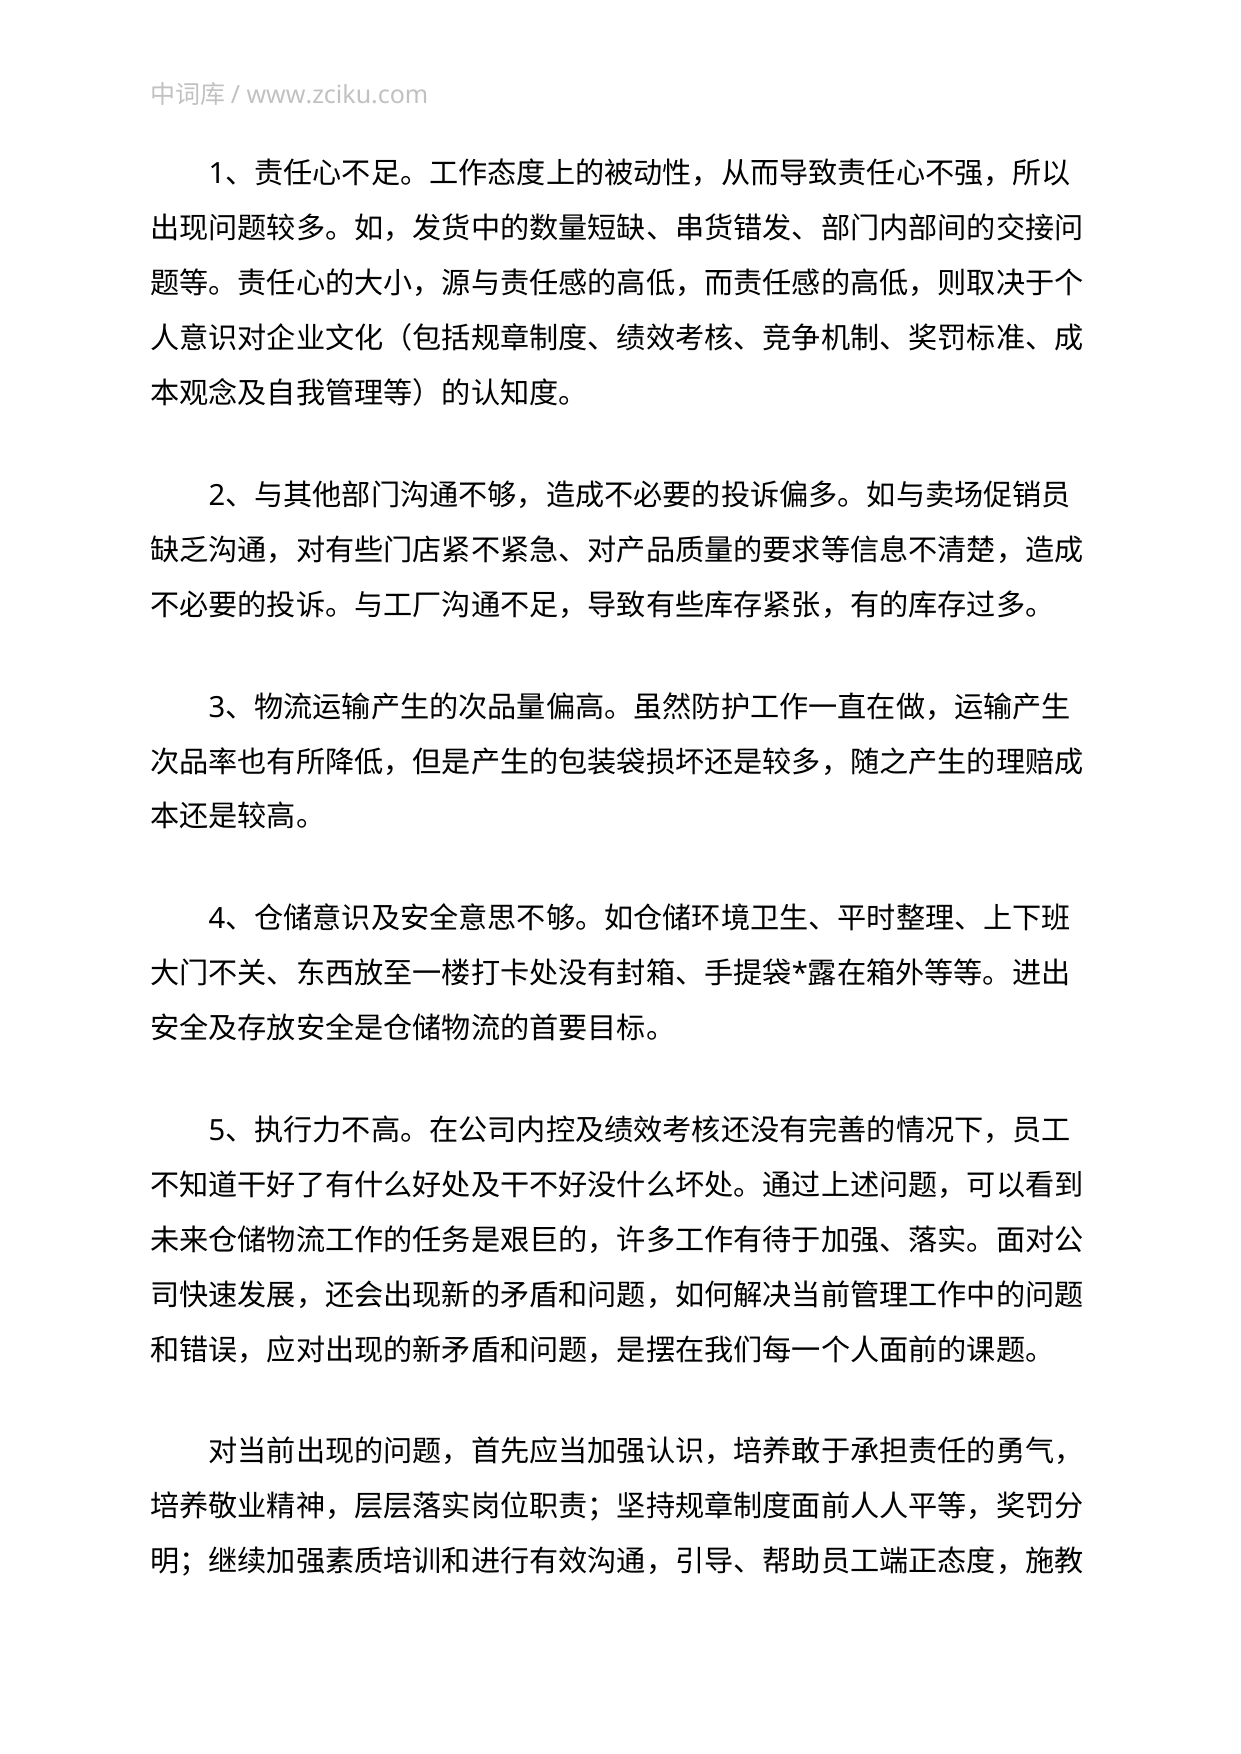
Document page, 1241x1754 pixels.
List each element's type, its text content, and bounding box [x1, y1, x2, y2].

text 5、执行力不高。在公司内控及绩效考核还没有完善的情况下，员工不知道干好了有什么好处及干不好没什么坏处。通过上述问题，可以看到未来仓储物流工作的任务是艰巨的，许多工作有待于加强、落实。面对公司快速发展，还会出现新的矛盾和问题，如何解决当前管理工作中的问题和错误，应对出现的新矛盾和问题，是摆在我们每一个人面前的课题。 [150, 1107, 1090, 1368]
text 4、仓储意识及安全意思不够。如仓储环境卫生、平时整理、上下班大门不关、东西放至一楼打卡处没有封箱、手提袋*露在箱外等等。进出安全及存放安全是仓储物流的首要目标。 [150, 895, 1090, 1047]
text 1、责任心不足。工作态度上的被动性，从而导致责任心不强，所以出现问题较多。如，发货中的数量短缺、串货错发、部门内部间的交接问题等。责任心的大小，源与责任感的高低，而责任感的高低，则取决于个人意识对企业文化（包括规章制度、绩效考核、竞争机制、奖罚标准、成本观念及自我管理等）的认知度。 [150, 150, 1090, 412]
text 3、物流运输产生的次品量偏高。虽然防护工作一直在做，运输产生次品率也有所降低，但是产生的包装袋损坏还是较多，随之产生的理赔成本还是较高。 [150, 683, 1090, 835]
text 2、与其他部门沟通不够，造成不必要的投诉偏多。如与卖场促销员缺乏沟通，对有些门店紧不紧急、对产品质量的要求等信息不清楚，造成不必要的投诉。与工厂沟通不足，导致有些库存紧张，有的库存过多。 [150, 471, 1090, 624]
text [150, 1428, 1090, 1580]
